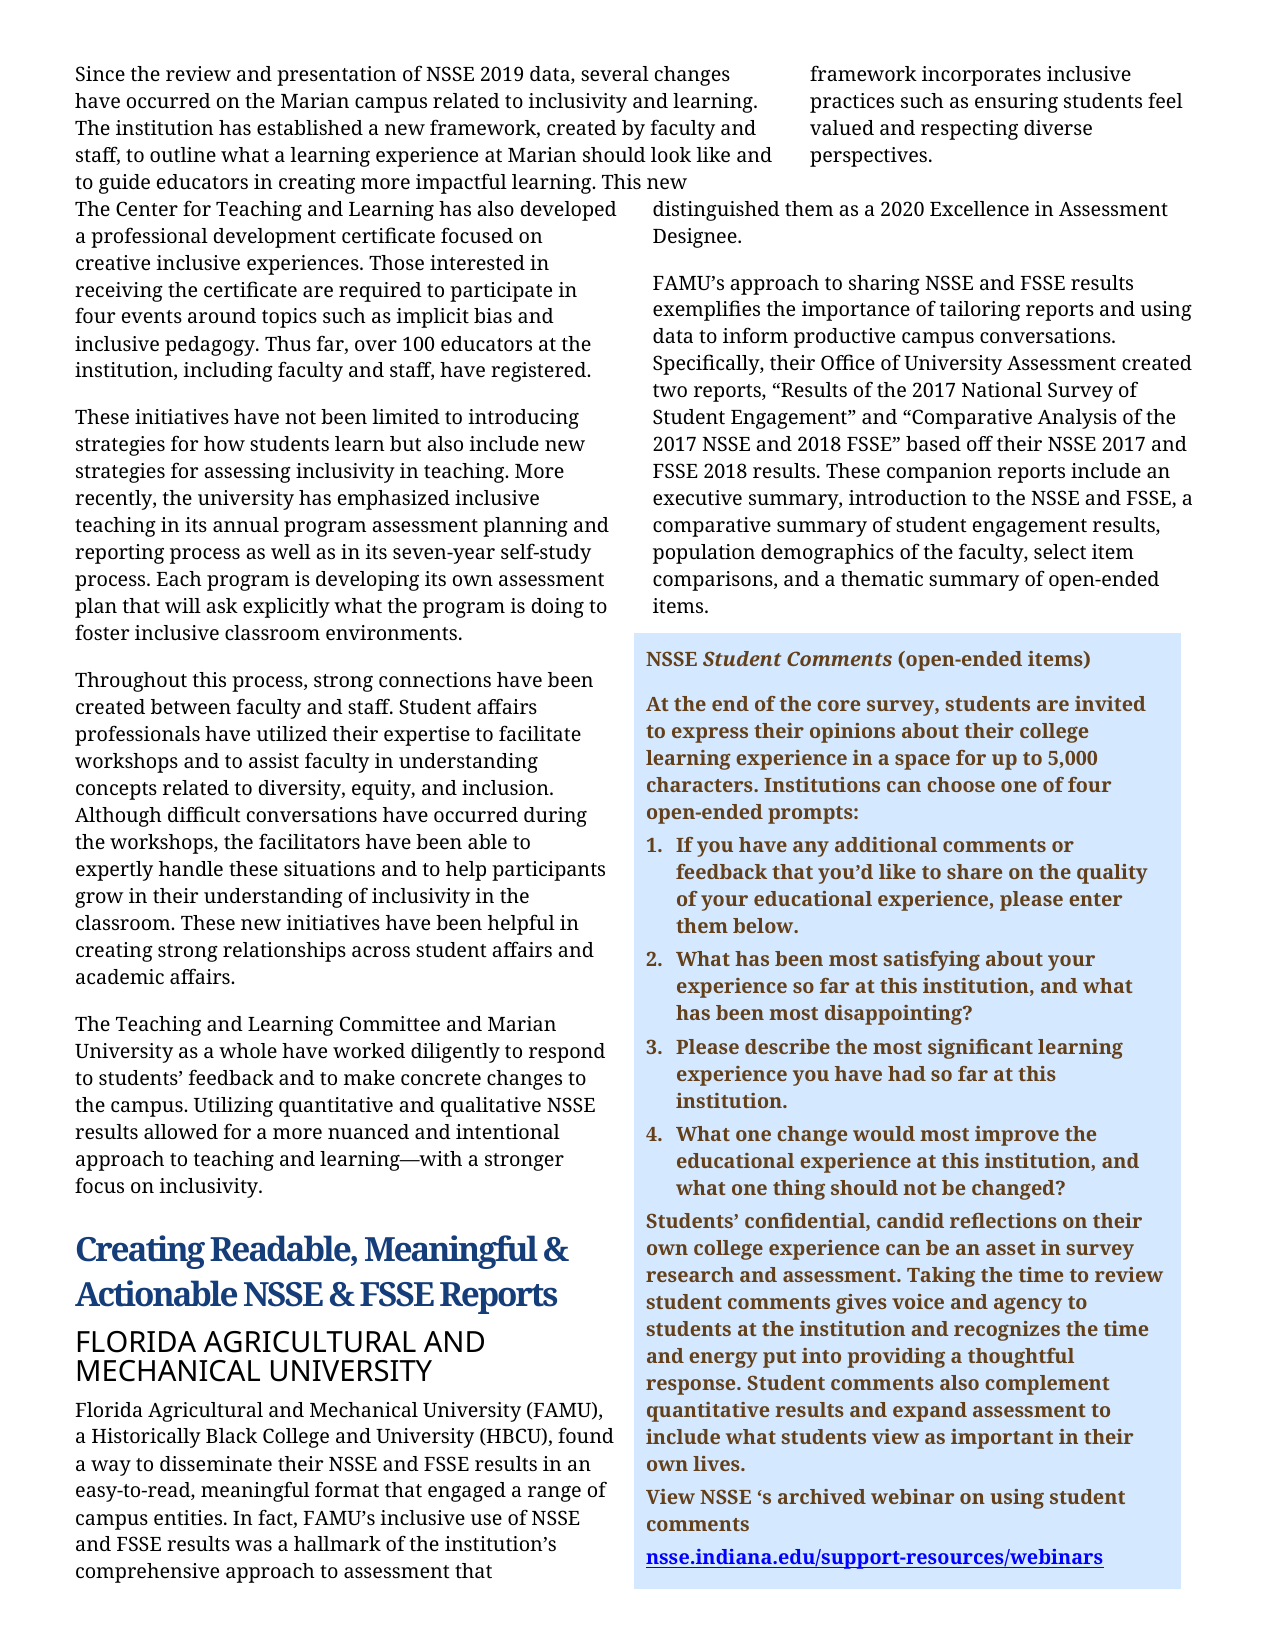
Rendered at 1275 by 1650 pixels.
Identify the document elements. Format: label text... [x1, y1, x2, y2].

text Florida Agricultural and Mechanical University (FAMU), a Historically Black College and University (HBCU), found a way to disseminate their NSSE and FSSE results in an easy-to-read, meaningful format that engaged a range of campus entities. In fact, FAMU’s inclusive use of NSSE and FSSE results was a hallmark of the institution’s comprehensive approach to assessment that distinguished them as a 2020 Excellence in Assessment Designee. [652, 195, 1200, 249]
text Since the review and presentation of NSSE 2019 data, several changes have occurred on the Marian campus related to inclusivity and learning. The institution has established a new framework, created by faculty and staff, to outline what a learning experience at Marian should look like and to guide educators in creating more impactful learning. This new framework incorporates inclusive practices such as ensuring students feel valued and respecting diverse perspectives. [75, 60, 780, 195]
text These initiatives have not been limited to introducing strategies for how students learn but also include new strategies for assessing inclusivity in teaching. More recently, the university has emphasized inclusive teaching in its annual program assessment planning and reporting process as well as in its seven-year self-study process. Each program is developing its own assessment plan that will ask explicitly what the program is doing to foster inclusive classroom environments. [75, 404, 622, 646]
text Creating Readable, Meaningful & Actionable NSSE & FSSE Reports [75, 1226, 622, 1317]
text Florida Agricultural and Mechanical University (FAMU), a Historically Black College and University (HBCU), found a way to disseminate their NSSE and FSSE results in an easy-to-read, meaningful format that engaged a range of campus entities. In fact, FAMU’s inclusive use of NSSE and FSSE results was a hallmark of the institution’s comprehensive approach to assessment that distinguished them as a 2020 Excellence in Assessment Designee. [75, 1396, 622, 1585]
text FAMU’s approach to sharing NSSE and FSSE results exemplifies the importance of tailoring reports and using data to inform productive campus conversations. Specifically, their Office of University Assessment created two reports, “Results of the 2017 National Survey of Student Engagement” and “Comparative Analysis of the 2017 NSSE and 2018 FSSE” based off their NSSE 2017 and FSSE 2018 results. These companion reports include an executive summary, introduction to the NSSE and FSSE, a comparative summary of student engagement results, population demographics of the faculty, select item comparisons, and a thematic summary of open-ended items. [652, 269, 1200, 619]
table_header NSSE Student Comments (open-ended items) [634, 633, 1181, 690]
text The Center for Teaching and Learning has also developed a professional development certificate focused on creative inclusive experiences. Those interested in receiving the certificate are required to participate in four events around topics such as implicit bias and inclusive pedagogy. Thus far, over 100 educators at the institution, including faculty and staff, have registered. [75, 195, 622, 384]
text The Teaching and Learning Committee and Marian University as a whole have worked diligently to respond to students’ feedback and to make concrete changes to the campus. Utilizing quantitative and qualitative NSSE results allowed for a more nuanced and intentional approach to teaching and learning—with a stronger focus on inclusivity. [75, 1010, 622, 1199]
text Throughout this process, strong connections have been created between faculty and staff. Student affairs professionals have utilized their expertise to facilitate workshops and to assist faculty in understanding concepts related to diversity, equity, and inclusion. Although difficult conversations have occurred during the workshops, the facilitators have been able to expertly handle these situations and to help participants grow in their understanding of inclusivity in the classroom. These new initiatives have been helpful in creating strong relationships across student affairs and academic affairs. [75, 666, 622, 990]
text Since the review and presentation of NSSE 2019 data, several changes have occurred on the Marian campus related to inclusivity and learning. The institution has established a new framework, created by faculty and staff, to outline what a learning experience at Marian should look like and to guide educators in creating more impactful learning. This new framework incorporates inclusive practices such as ensuring students feel valued and respecting diverse perspectives. [810, 60, 1200, 168]
table_cell At the end of the core survey, students are invited to express their opinions about their college learning experience in a space for up to 5,000 characters. Institutions can choose one of four open-ended prompts: If you have any additional comments or feedback that you’d like to share on the quality of your educational experience, please enter them below. What has been most satisfying about your experience so far at this institution, and what has been most disappointing? Please describe the most significant learning experience you have had so far at this institution. What one change would most improve the educational experience at this institution, and what one thing should not be changed? Students’ confidential, candid reflections on their own college experience can be an asset in survey research and assessment. Taking the time to review student comments gives voice and agency to students at the institution and recognizes the time and energy put into providing a thoughtful response. Student comments also complement quantitative results and expand assessment to include what students view as important in their own lives. View NSSE ‘s archived webinar on using student comments nsse.indiana.edu/support-resources/webinars [634, 690, 1181, 1589]
subtitle Florida Agricultural and mechanical university [75, 1329, 622, 1387]
